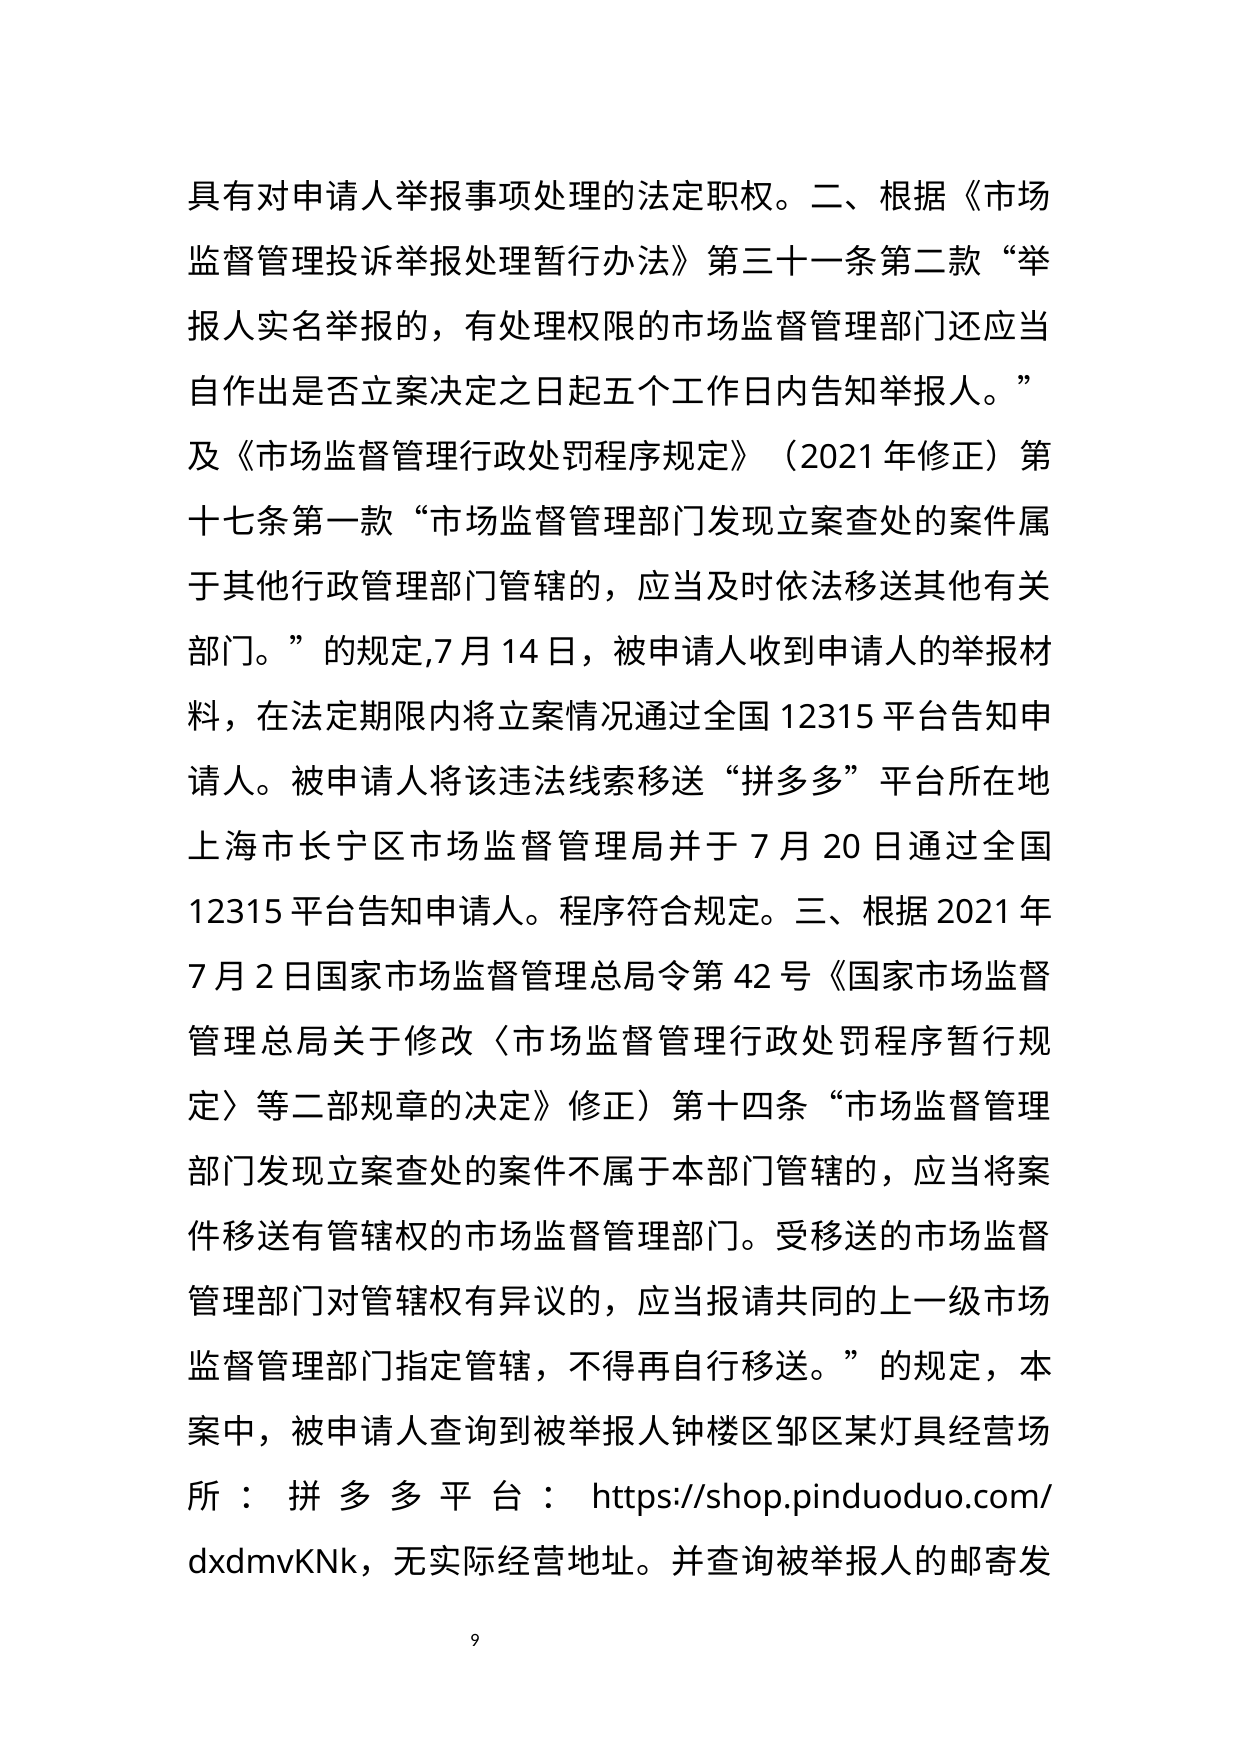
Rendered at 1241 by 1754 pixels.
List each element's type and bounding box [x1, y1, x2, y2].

text [187, 162, 1053, 1592]
